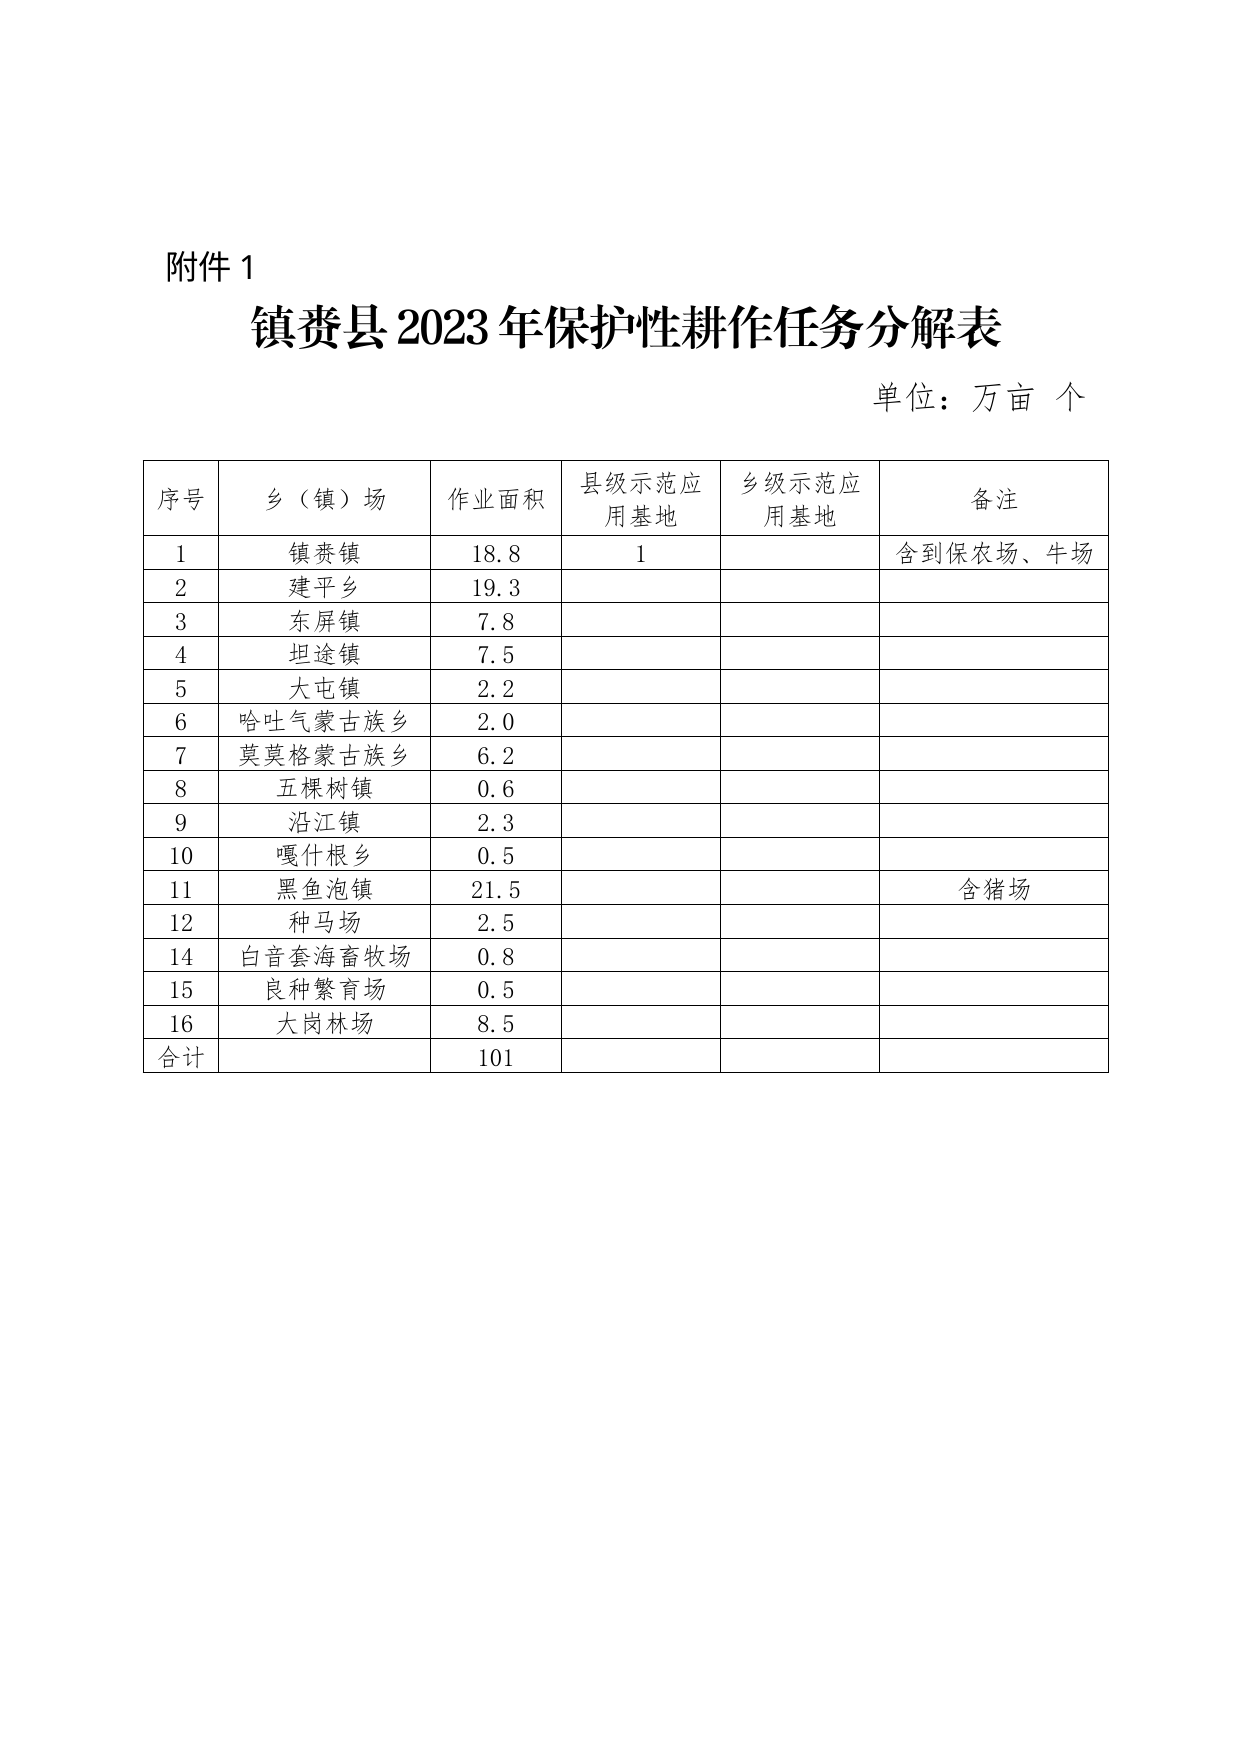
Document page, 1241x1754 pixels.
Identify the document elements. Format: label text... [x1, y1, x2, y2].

table_header 县级示范应用基地 [562, 461, 720, 535]
table_cell 21.5 [431, 871, 561, 904]
table_cell [880, 704, 1108, 736]
table_cell [721, 637, 879, 669]
table_cell 6.2 [431, 737, 561, 770]
table_cell 15 [144, 972, 218, 1004]
table_cell [880, 939, 1108, 971]
table_cell [880, 603, 1108, 636]
table_cell 5 [144, 670, 218, 703]
table_cell 含猪场 [880, 871, 1108, 904]
table_cell [562, 871, 720, 904]
table_cell [721, 939, 879, 971]
table_cell 0.6 [431, 771, 561, 803]
table_cell [721, 871, 879, 904]
table_cell 7 [144, 737, 218, 770]
table_cell [562, 737, 720, 770]
table_cell 19.3 [431, 570, 561, 602]
table_cell 14 [144, 939, 218, 971]
text 单位：万亩 个 [165, 363, 1087, 428]
table_cell [721, 670, 879, 703]
table_cell 镇赉镇 [219, 536, 430, 568]
table_cell [562, 771, 720, 803]
table_cell [562, 603, 720, 636]
table_cell [562, 570, 720, 602]
table_cell 9 [144, 804, 218, 837]
table_cell 0.5 [431, 838, 561, 870]
table_cell 2.5 [431, 905, 561, 937]
list 镇赉县2023年保护性耕作任务分解表 [165, 298, 1087, 363]
table_cell 大屯镇 [219, 670, 430, 703]
table_cell [721, 838, 879, 870]
table_cell [562, 972, 720, 1004]
table_cell 哈吐气蒙古族乡 [219, 704, 430, 736]
table_cell 合计 [144, 1039, 218, 1072]
table_cell [721, 804, 879, 837]
table_header 作业面积 [431, 461, 561, 535]
table_cell 8 [144, 771, 218, 803]
table_header 乡（镇）场 [219, 461, 430, 535]
table_cell [562, 704, 720, 736]
table_cell 0.8 [431, 939, 561, 971]
table_cell 坦途镇 [219, 637, 430, 669]
table_cell [880, 570, 1108, 602]
table_cell [562, 939, 720, 971]
table_cell 18.8 [431, 536, 561, 568]
table_cell 五棵树镇 [219, 771, 430, 803]
table_cell [721, 771, 879, 803]
table_header 序号 [144, 461, 218, 535]
table_cell 黑鱼泡镇 [219, 871, 430, 904]
table_header 乡级示范应用基地 [721, 461, 879, 535]
table_cell 10 [144, 838, 218, 870]
table_cell [562, 1006, 720, 1038]
table_cell 建平乡 [219, 570, 430, 602]
table_cell 1 [144, 536, 218, 568]
table_cell [880, 771, 1108, 803]
table_cell [562, 804, 720, 837]
table_cell 沿江镇 [219, 804, 430, 837]
table_header 备注 [880, 461, 1108, 535]
table_cell 1 [562, 536, 720, 568]
table_cell [880, 804, 1108, 837]
table_cell [880, 637, 1108, 669]
table_cell [721, 905, 879, 937]
table_cell 莫莫格蒙古族乡 [219, 737, 430, 770]
table_cell [880, 972, 1108, 1004]
table_cell 嘎什根乡 [219, 838, 430, 870]
table_cell [721, 603, 879, 636]
table_cell 6 [144, 704, 218, 736]
table_cell [562, 1039, 720, 1072]
table_cell [562, 838, 720, 870]
table_cell 0.5 [431, 972, 561, 1004]
table_cell 2 [144, 570, 218, 602]
table_cell 含到保农场、牛场 [880, 536, 1108, 568]
table_cell 2.3 [431, 804, 561, 837]
table_cell 11 [144, 871, 218, 904]
table_cell 16 [144, 1006, 218, 1038]
table_cell 7.5 [431, 637, 561, 669]
table_cell 大岗林场 [219, 1006, 430, 1038]
table_cell 东屏镇 [219, 603, 430, 636]
table_cell [721, 1039, 879, 1072]
table_cell [721, 1006, 879, 1038]
table_cell 种马场 [219, 905, 430, 937]
table_cell 12 [144, 905, 218, 937]
table_cell [721, 570, 879, 602]
table_cell [562, 905, 720, 937]
table_cell 3 [144, 603, 218, 636]
list 附件1 [165, 233, 1087, 298]
table_cell [721, 972, 879, 1004]
table_cell [880, 737, 1108, 770]
table_cell [880, 1039, 1108, 1072]
table_cell 8.5 [431, 1006, 561, 1038]
table_cell [880, 1006, 1108, 1038]
table_cell 白音套海畜牧场 [219, 939, 430, 971]
table_cell 2.2 [431, 670, 561, 703]
table_cell [562, 670, 720, 703]
table_cell 4 [144, 637, 218, 669]
table_cell [880, 905, 1108, 937]
table_cell 2.0 [431, 704, 561, 736]
table_cell [880, 670, 1108, 703]
table_cell [721, 536, 879, 568]
table_cell 101 [431, 1039, 561, 1072]
table_cell 良种繁育场 [219, 972, 430, 1004]
table_cell [880, 838, 1108, 870]
table_cell [562, 637, 720, 669]
table_cell [721, 737, 879, 770]
table_cell [721, 704, 879, 736]
table_cell [219, 1039, 430, 1072]
table_cell 7.8 [431, 603, 561, 636]
